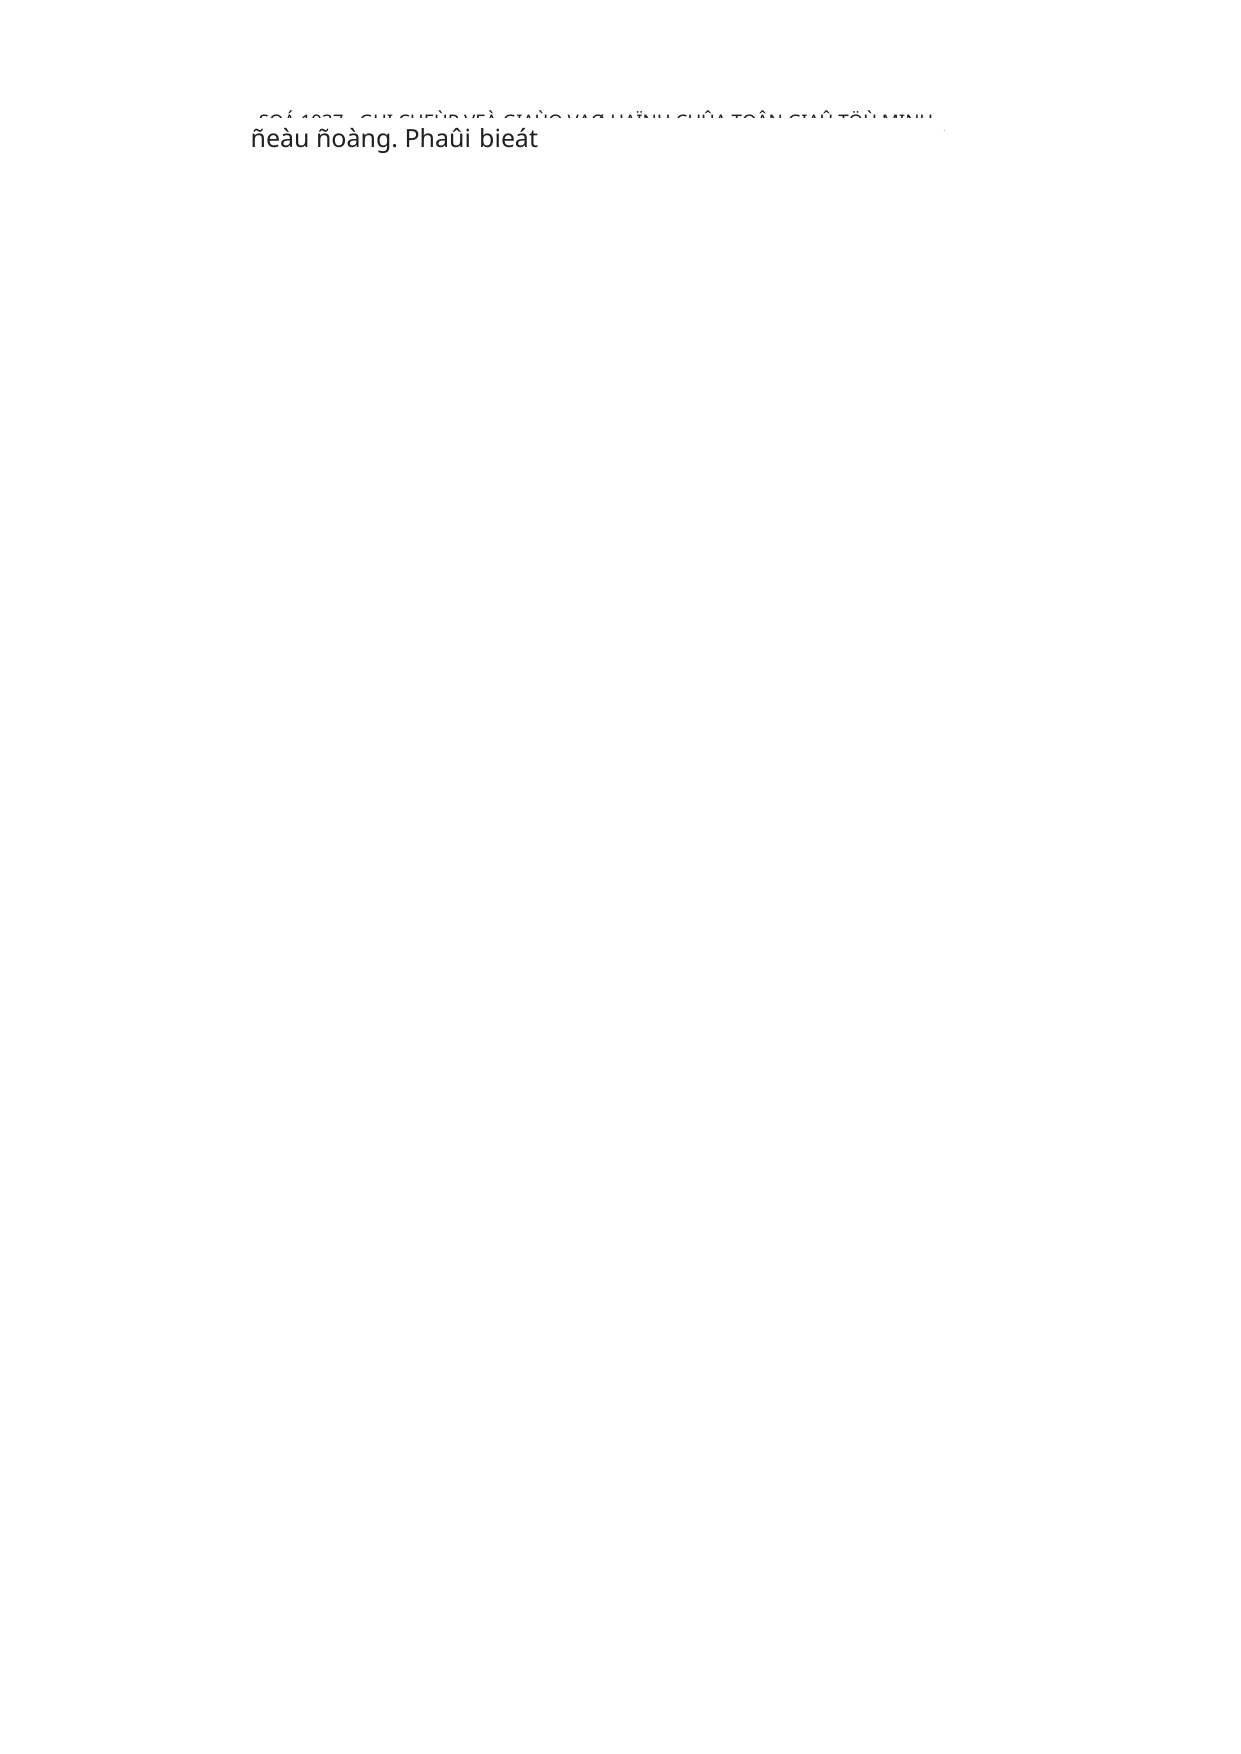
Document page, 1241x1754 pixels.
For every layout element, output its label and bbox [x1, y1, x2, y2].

text [250, 123, 990, 154]
